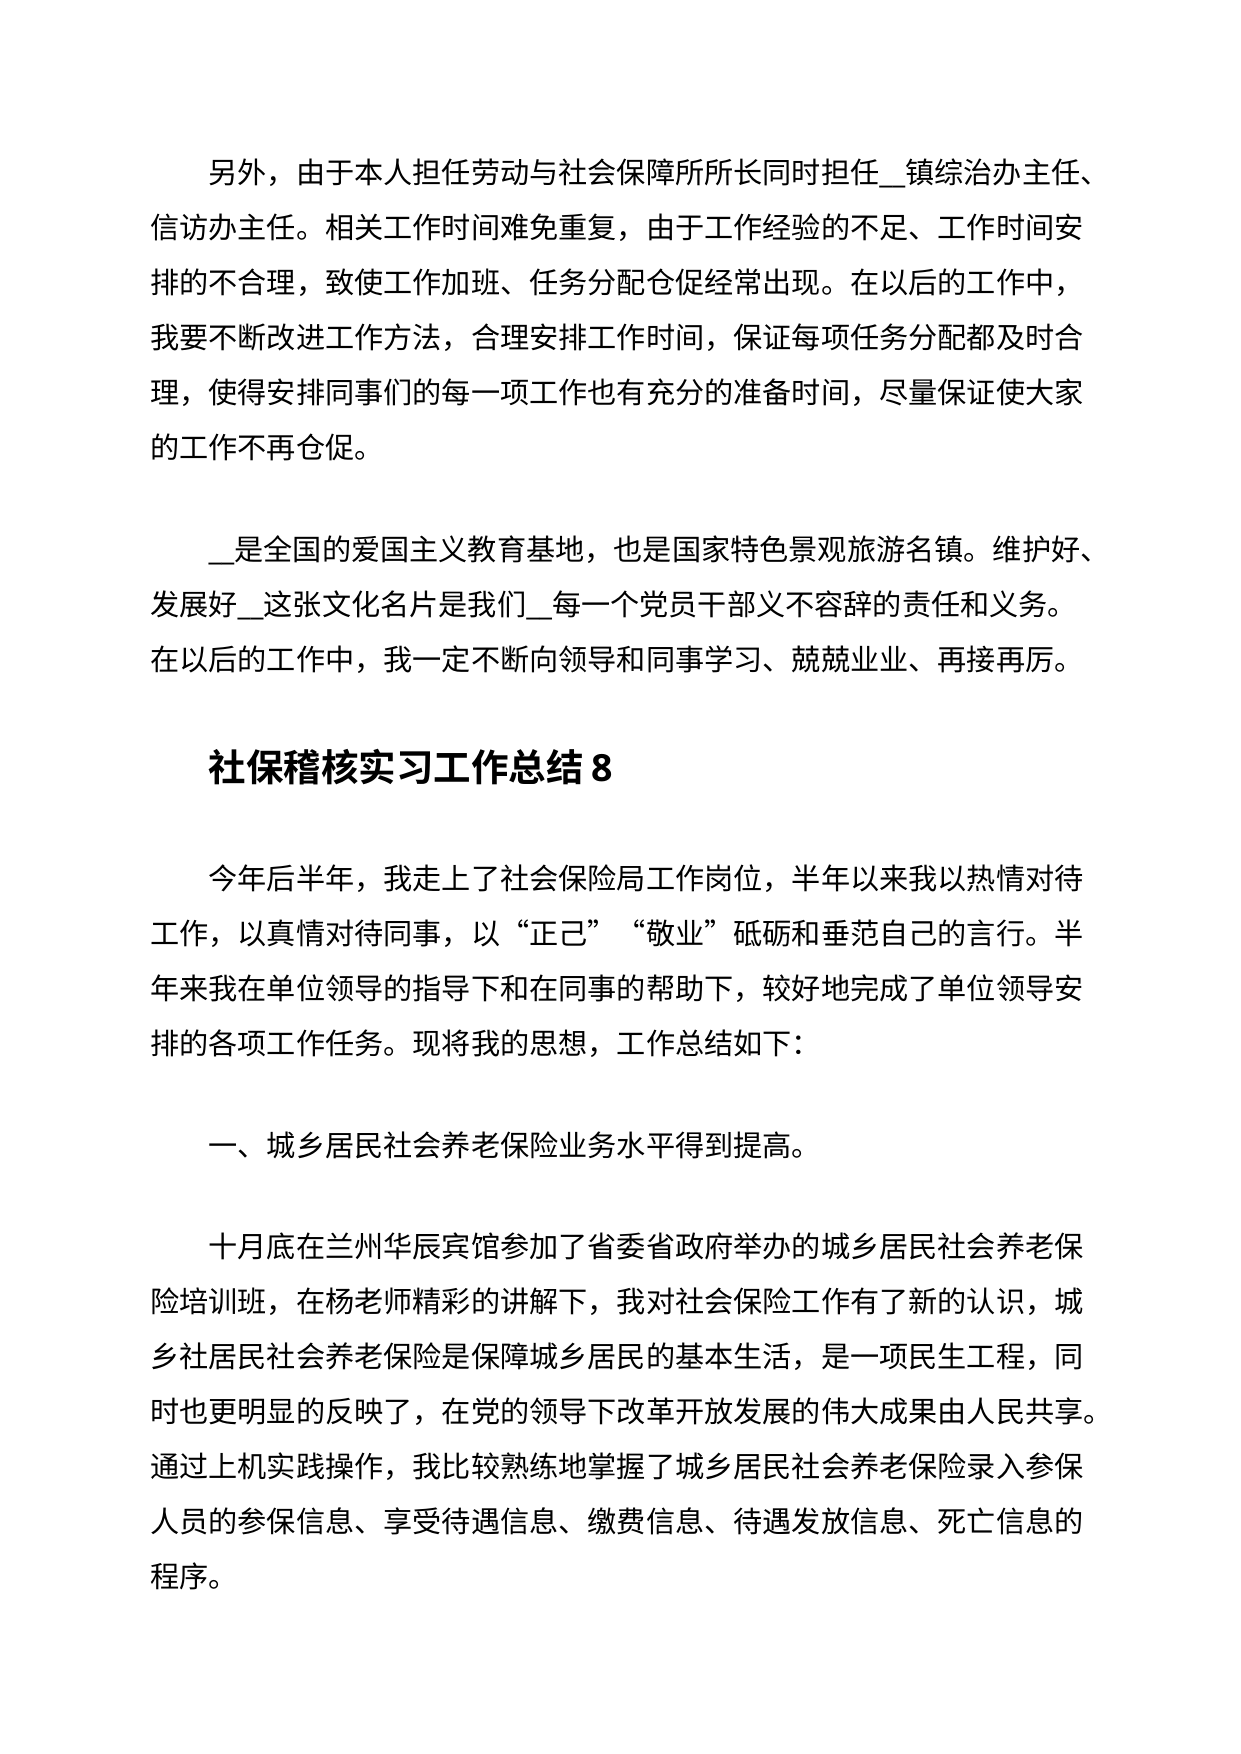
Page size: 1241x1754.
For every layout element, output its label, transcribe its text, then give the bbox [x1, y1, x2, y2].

text 社保稽核实习工作总结8 [150, 738, 1090, 793]
text 另外，由于本人担任劳动与社会保障所所长同时担任__镇综治办主任、信访办主任。相关工作时间难免重复，由于工作经验的不足、工作时间安排的不合理，致使工作加班、任务分配仓促经常出现。在以后的工作中，我要不断改进工作方法，合理安排工作时间，保证每项任务分配都及时合理，使得安排同事们的每一项工作也有充分的准备时间，尽量保证使大家的工作不再仓促。 [150, 150, 1090, 467]
text 十月底在兰州华辰宾馆参加了省委省政府举办的城乡居民社会养老保险培训班，在杨老师精彩的讲解下，我对社会保险工作有了新的认识，城乡社居民社会养老保险是保障城乡居民的基本生活，是一项民生工程，同时也更明显的反映了，在党的领导下改革开放发展的伟大成果由人民共享。通过上机实践操作，我比较熟练地掌握了城乡居民社会养老保险录入参保人员的参保信息、享受待遇信息、缴费信息、待遇发放信息、死亡信息的程序。 [150, 1224, 1090, 1596]
text 今年后半年，我走上了社会保险局工作岗位，半年以来我以热情对待工作，以真情对待同事，以“正己”“敬业”砥砺和垂范自己的言行。半年来我在单位领导的指导下和在同事的帮助下，较好地完成了单位领导安排的各项工作任务。现将我的思想，工作总结如下： [150, 856, 1090, 1063]
text __是全国的爱国主义教育基地，也是国家特色景观旅游名镇。维护好、发展好__这张文化名片是我们__每一个党员干部义不容辞的责任和义务。在以后的工作中，我一定不断向领导和同事学习、兢兢业业、再接再厉。 [150, 526, 1090, 679]
text 一、城乡居民社会养老保险业务水平得到提高。 [150, 1122, 1090, 1164]
